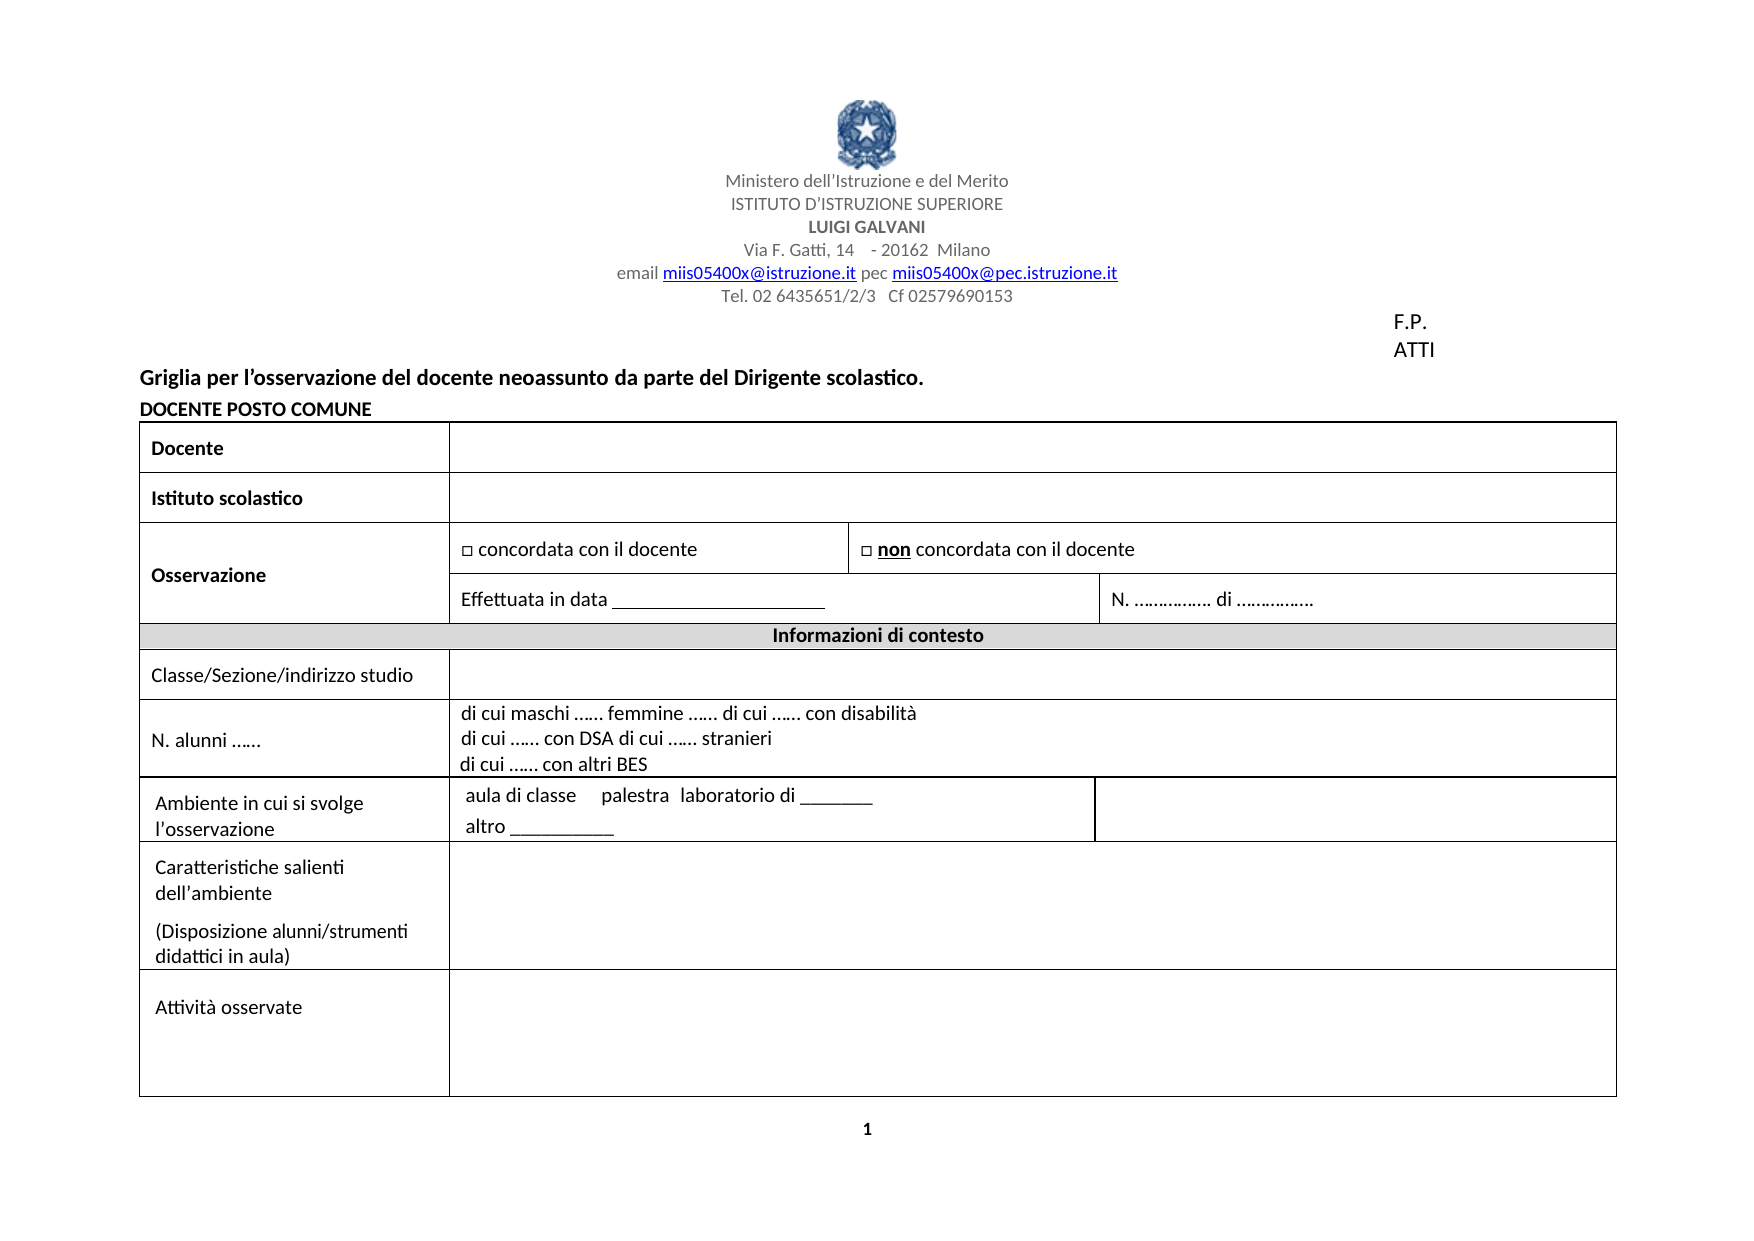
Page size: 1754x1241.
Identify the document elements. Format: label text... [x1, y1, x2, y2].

table_cell [450, 842, 1616, 969]
table_cell [450, 970, 1616, 1096]
text Tel. 02 6435651/2/3 Cf 02579690153 [139, 284, 1594, 307]
table_cell Ambiente in cui si svolge l’osservazione [140, 778, 449, 841]
table_cell [450, 473, 1616, 522]
table_cell [450, 650, 1616, 699]
text Via F. Gatti, 14 - 20162 Milano [139, 238, 1594, 261]
table_cell N. alunni …… [140, 700, 449, 776]
table_cell Istituto scolastico [140, 473, 449, 522]
table_cell di cui maschi …… femmine …… di cui …… con disabilità di cui …… con DSA di cui …… stranieri di cui …… con altri BES [450, 700, 1616, 776]
table_cell Classe/Sezione/indirizzo studio [140, 650, 449, 699]
table_cell N. ……………. di ……………. [1100, 574, 1616, 623]
table_cell □ non concordata con il docente [849, 523, 1616, 573]
text DOCENTE POSTO COMUNE [139, 396, 1594, 421]
picture [837, 100, 897, 170]
table_cell Osservazione [140, 523, 449, 623]
table_cell Effettuata in data [450, 574, 1099, 623]
table_cell Caratteristiche salienti dell’ambiente (Disposizione alunni/strumenti didattici in aula) [140, 842, 449, 969]
text Griglia per l’osservazione del docente neoassunto da parte del Dirigente scolastico. [139, 363, 1594, 391]
text ISTITUTO D’ISTRUZIONE SUPERIORE [139, 192, 1594, 215]
text ATTI [1320, 335, 1594, 363]
table_cell □ concordata con il docente [450, 523, 848, 573]
table_cell [1096, 778, 1616, 841]
table_cell Attività osservate [140, 970, 449, 1096]
text F.P. [1320, 307, 1594, 335]
text LUIGI GALVANI [139, 215, 1594, 238]
table_header Docente [140, 423, 449, 472]
text email miis05400x@istruzione.it pec miis05400x@pec.istruzione.it [139, 261, 1594, 284]
table_cell  aula di classe  palestra  laboratorio di _______  altro __________ [450, 778, 1094, 841]
text Ministero dell’Istruzione e del Merito [139, 169, 1594, 192]
table_cell Informazioni di contesto [140, 624, 1616, 648]
table_header [450, 423, 1616, 472]
